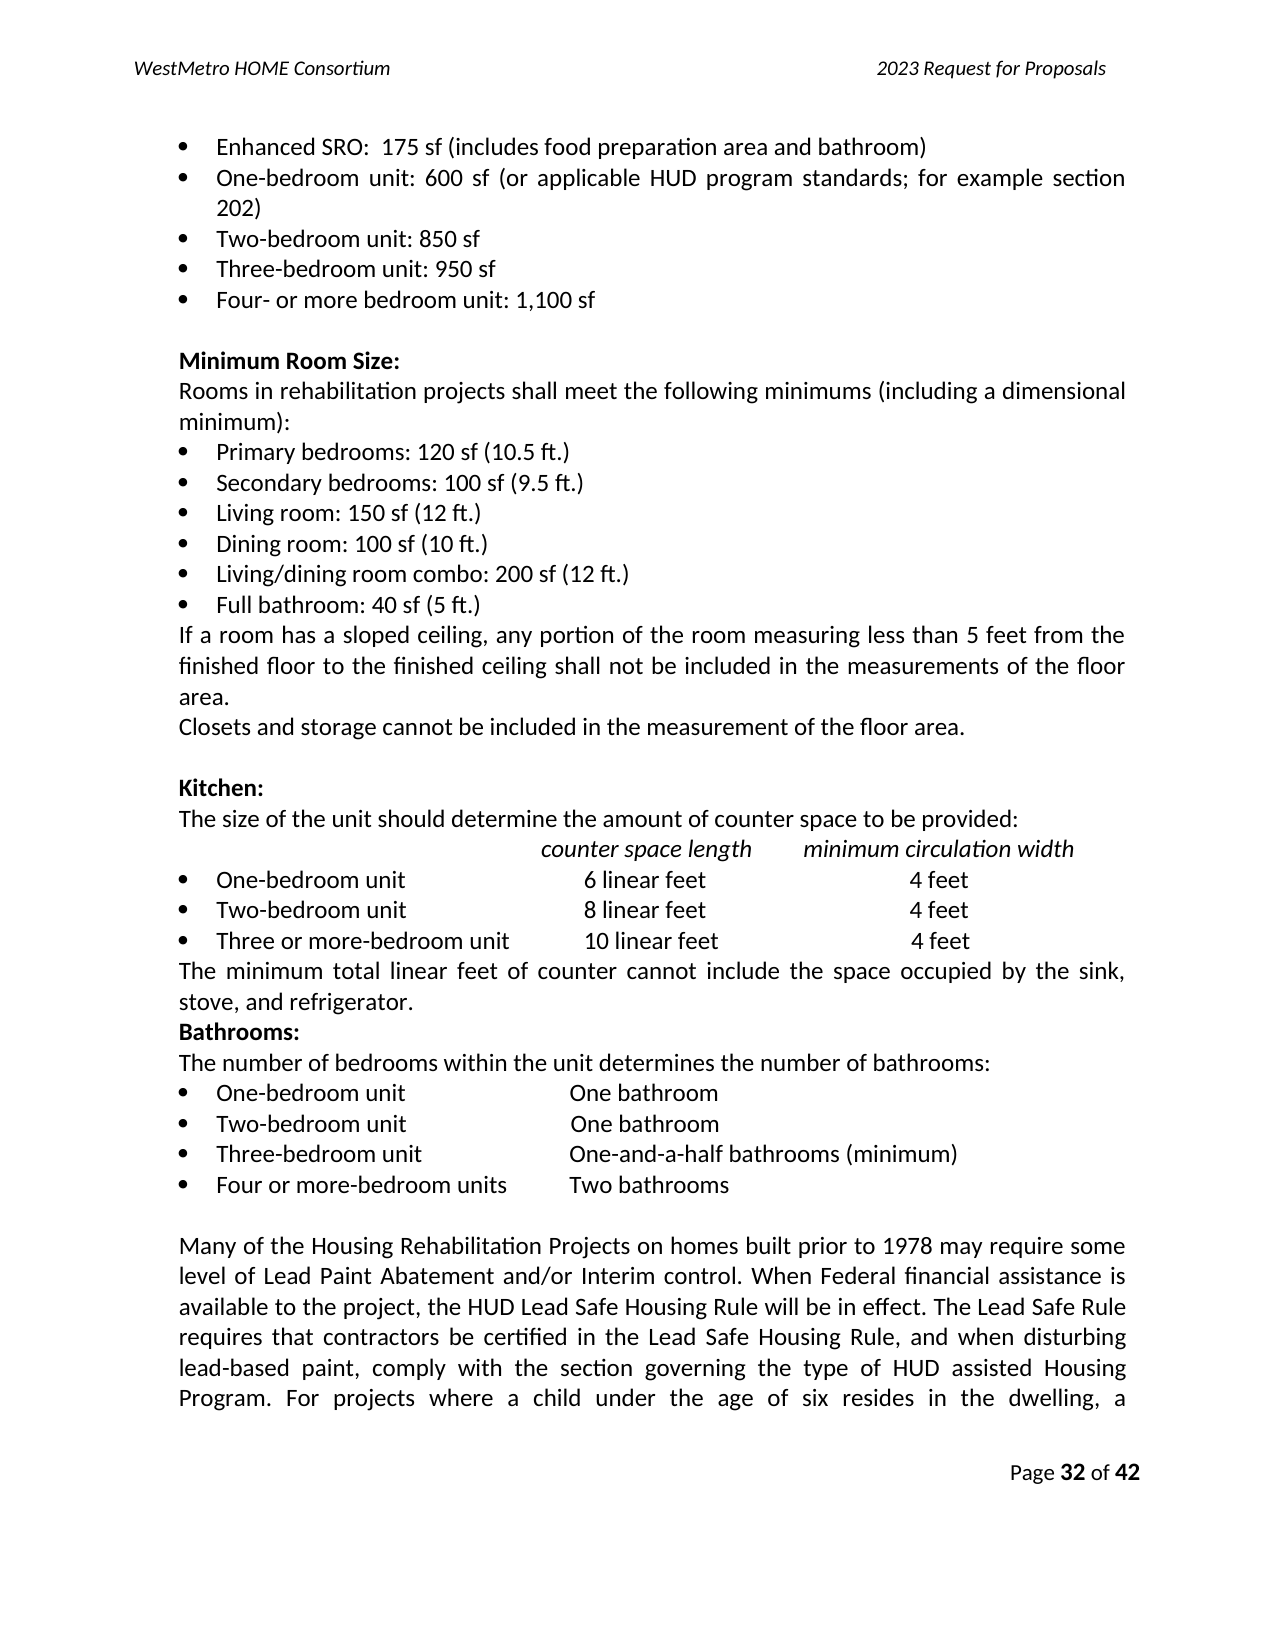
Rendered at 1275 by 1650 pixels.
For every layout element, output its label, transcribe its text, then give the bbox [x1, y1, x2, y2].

list Three-bedroom unit One-and-a-half bathrooms (minimum) [178, 1138, 1127, 1169]
text The number of bedrooms within the unit determines the number of bathrooms: [178, 1047, 1127, 1077]
text counter space length minimum circulation width [178, 833, 1127, 864]
list One-bedroom unit: 600 sf (or applicable HUD program standards; for example section 202) [178, 162, 1127, 223]
list Secondary bedrooms: 100 sf (9.5 ft.) [178, 467, 1127, 497]
list Two-bedroom unit: 850 sf [178, 223, 1127, 253]
list Primary bedrooms: 120 sf (10.5 ft.) [178, 436, 1127, 467]
list Three or more-bedroom unit 10 linear feet 4 feet [178, 925, 1127, 955]
list Four- or more bedroom unit: 1,100 sf [178, 284, 1127, 314]
text Closets and storage cannot be included in the measurement of the floor area. [178, 711, 1127, 742]
text If a room has a sloped ceiling, any portion of the room measuring less than 5 feet from the finished floor to the finished ceiling shall not be included in the measurements of the floor area. [178, 619, 1127, 711]
text Minimum Room Size: [178, 345, 1127, 375]
text The minimum total linear feet of counter cannot include the space occupied by the sink, stove, and refrigerator. [178, 955, 1127, 1016]
list Two-bedroom unit One bathroom [178, 1108, 1127, 1138]
list Enhanced SRO: 175 sf (includes food preparation area and bathroom) [178, 131, 1127, 162]
text Rooms in rehabilitation projects shall meet the following minimums (including a dimensional minimum): [178, 375, 1127, 436]
list Dining room: 100 sf (10 ft.) [178, 528, 1127, 558]
list Full bathroom: 40 sf (5 ft.) [178, 589, 1127, 619]
list Living/dining room combo: 200 sf (12 ft.) [178, 558, 1127, 589]
text Kitchen: [178, 772, 1127, 803]
list One-bedroom unit One bathroom [178, 1077, 1127, 1108]
text Bathrooms: [178, 1016, 1127, 1047]
list Three-bedroom unit: 950 sf [178, 253, 1127, 284]
list Living room: 150 sf (12 ft.) [178, 497, 1127, 528]
list One-bedroom unit 6 linear feet 4 feet [178, 864, 1127, 894]
text The size of the unit should determine the amount of counter space to be provided: [178, 803, 1127, 833]
list Two-bedroom unit 8 linear feet 4 feet [178, 894, 1127, 925]
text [178, 1230, 1127, 1413]
list Four or more-bedroom units Two bathrooms [178, 1169, 1127, 1199]
